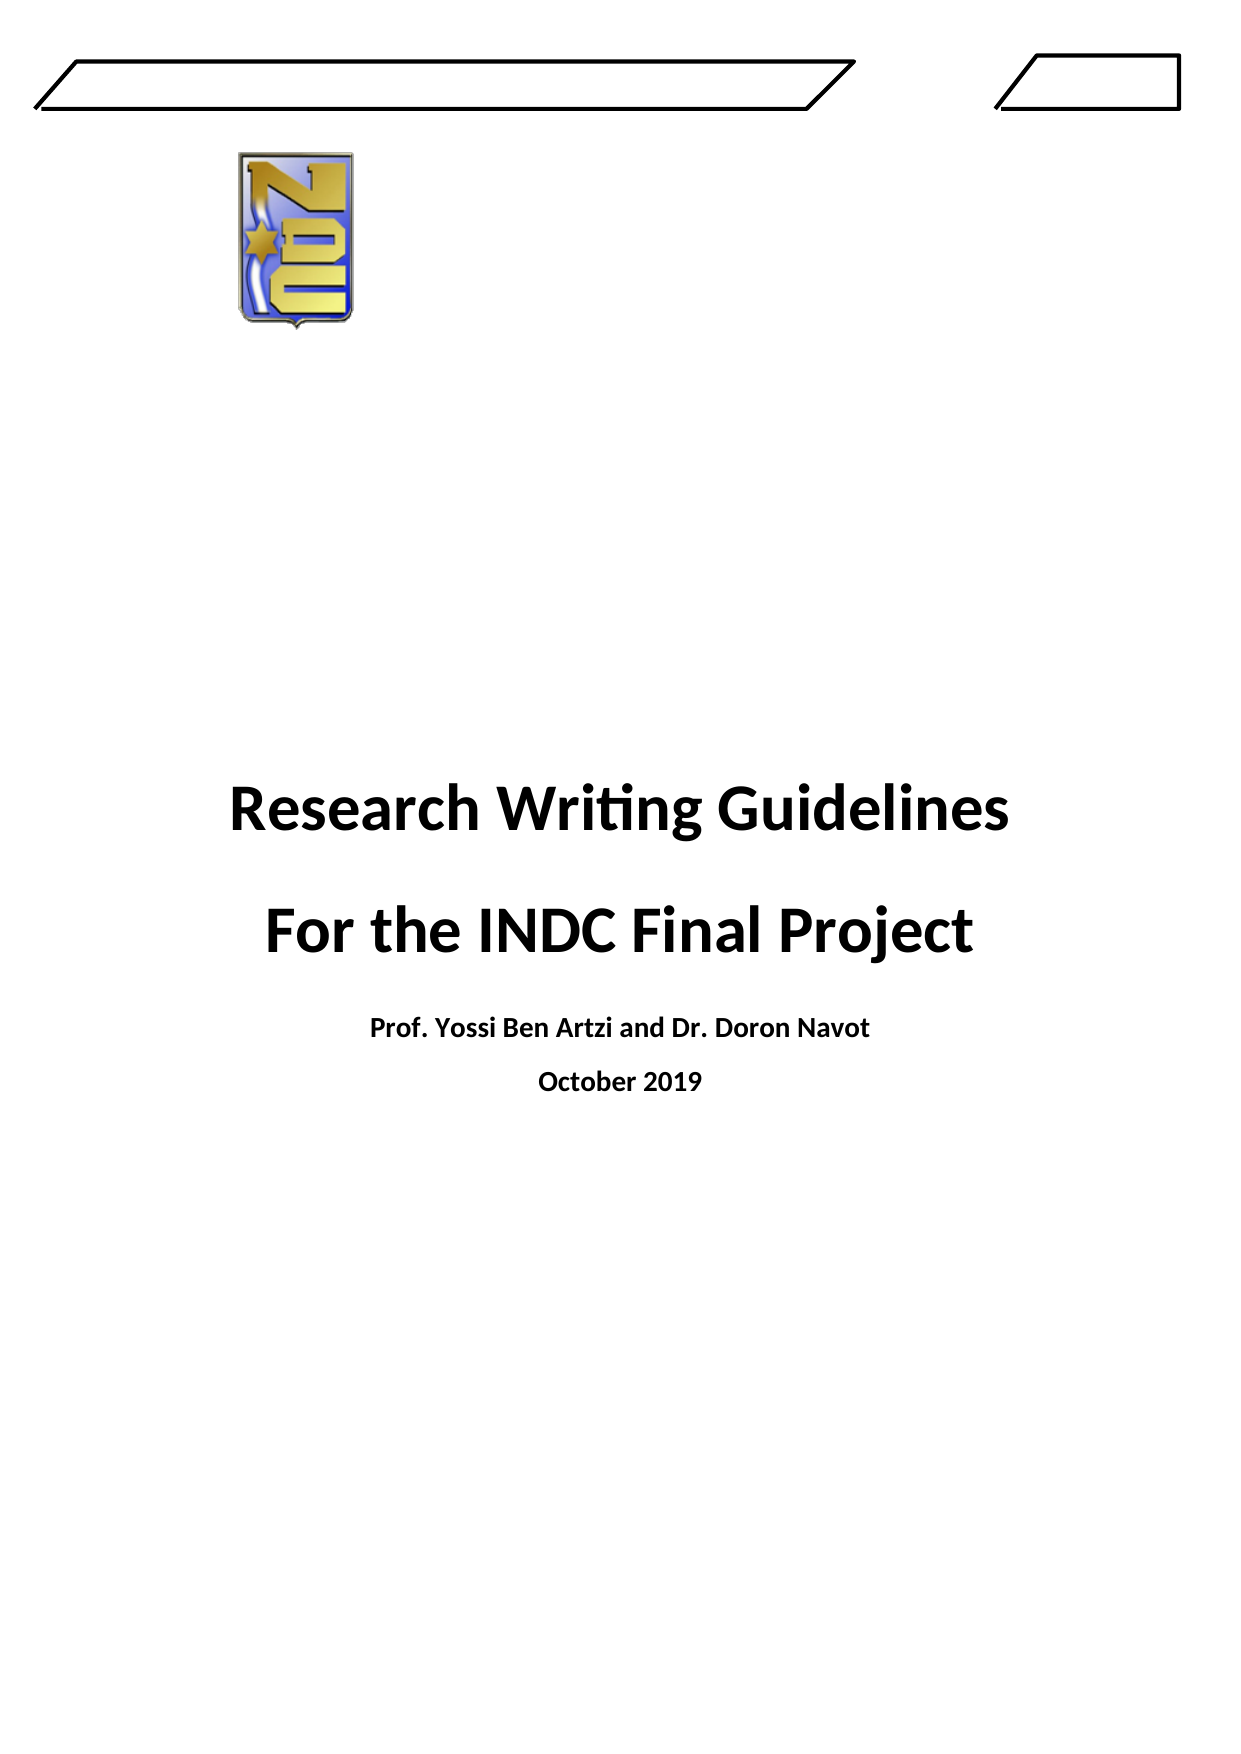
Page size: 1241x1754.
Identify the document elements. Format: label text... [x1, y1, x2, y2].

text Research Writing Guidelines [187, 765, 1053, 847]
text Prof. Yossi Ben Artzi and Dr. Doron Navot [187, 1009, 1053, 1045]
text For the INDC Final Project [187, 887, 1053, 969]
text October 2019 [187, 1063, 1053, 1098]
picture [236, 150, 356, 331]
